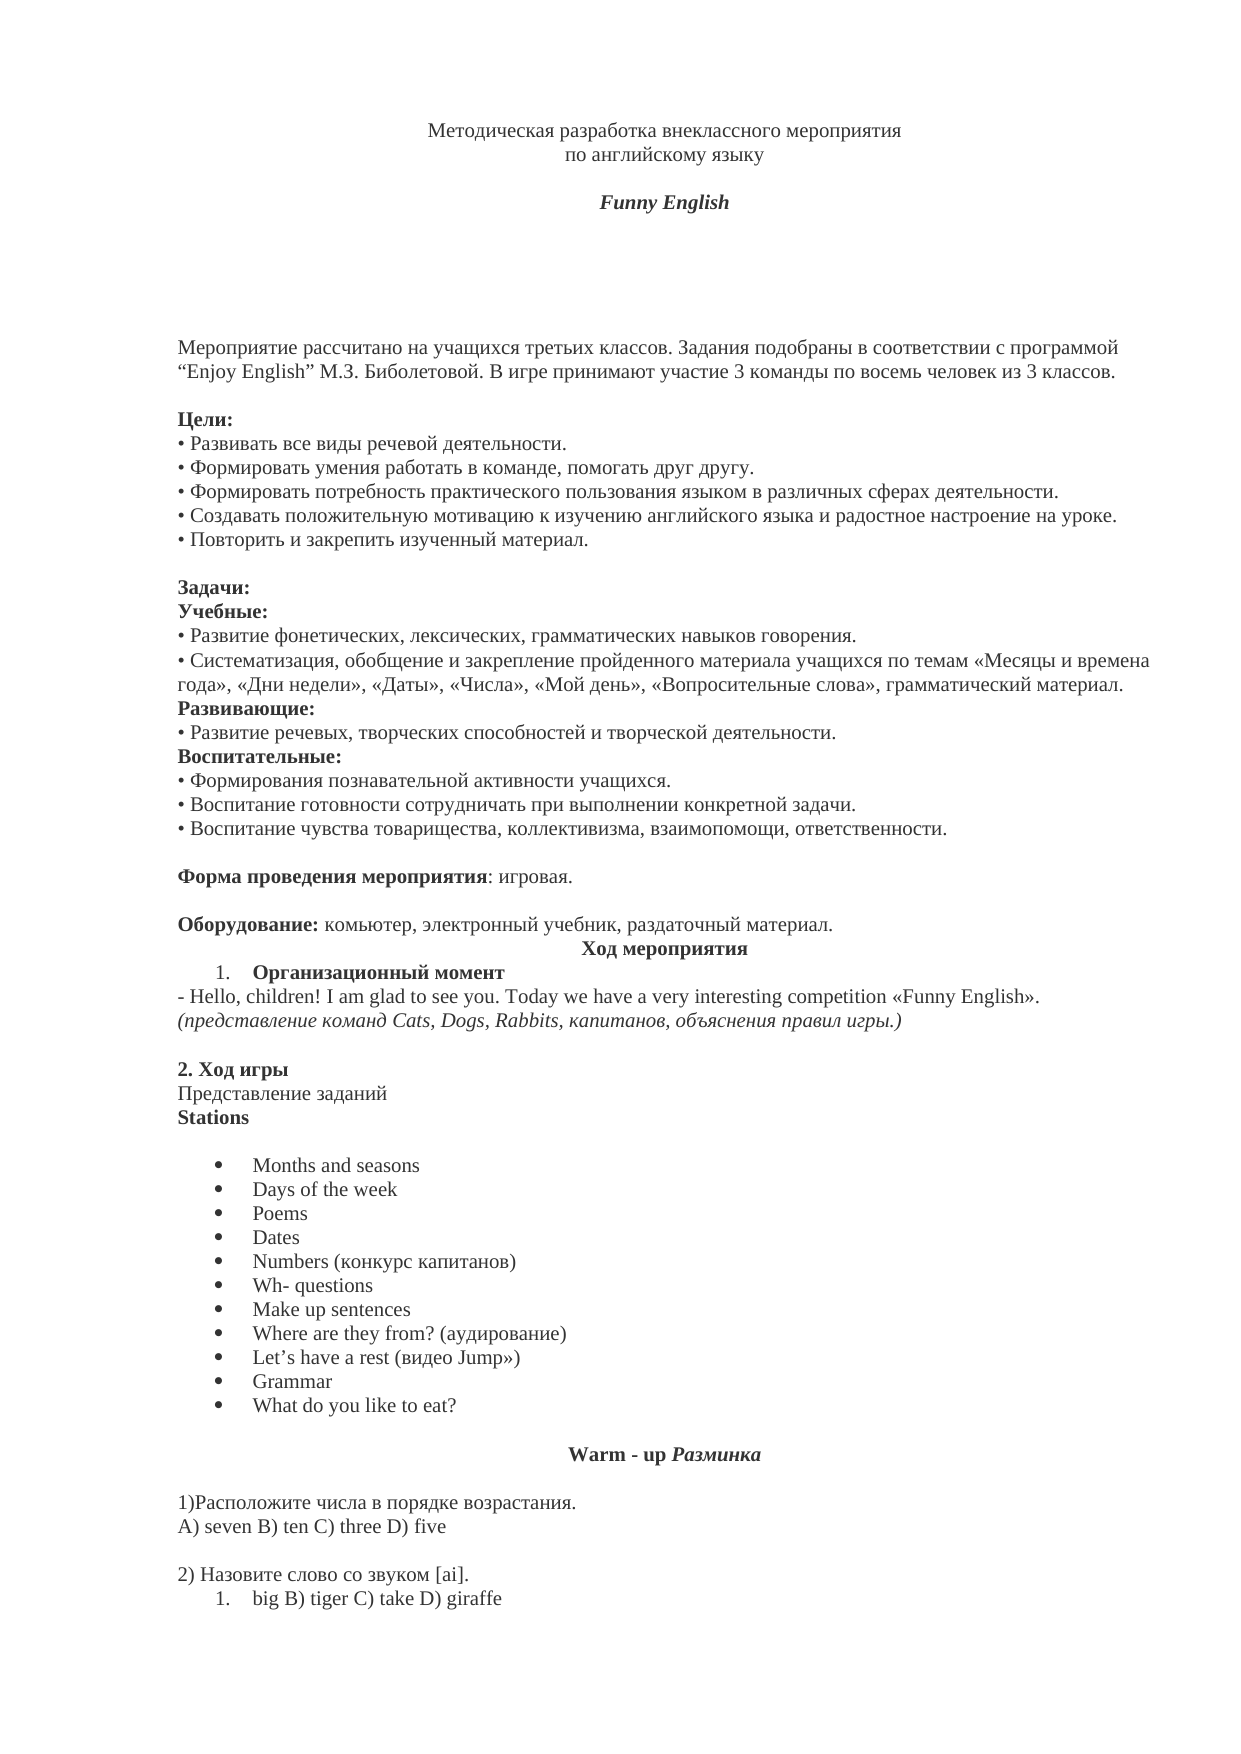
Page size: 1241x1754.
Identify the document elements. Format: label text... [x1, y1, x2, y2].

list Numbers (конкурс капитанов) [215, 1249, 1152, 1273]
list Организационный момент [215, 960, 1152, 984]
text Цели: [177, 407, 1152, 431]
list Let’s have a rest (видео Jump») [215, 1345, 1152, 1369]
text Оборудование: комьютер, электронный учебник, раздаточный материал. [177, 912, 1152, 936]
text • Создавать положительную мотивацию к изучению английского языка и радостное настроение на уроке. [177, 503, 1152, 527]
list Wh- questions [215, 1273, 1152, 1297]
text • Систематизация, обобщение и закрепление пройденного материала учащихся по темам «Месяцы и времена года», «Дни недели», «Даты», «Числа», «Мой день», «Вопросительные слова», грамматический материал. [177, 647, 1152, 696]
text Представление заданий [177, 1081, 1152, 1105]
text Warm - up Разминка [177, 1442, 1152, 1466]
text по английскому языку [177, 142, 1152, 166]
text Учебные: [177, 599, 1152, 623]
list Where are they from? (аудирование) [215, 1321, 1152, 1345]
text Stations [177, 1105, 1152, 1129]
text • Развитие речевых, творческих способностей и творческой деятельности. [177, 720, 1152, 744]
text • Формировать потребность практического пользования языком в различных сферах деятельности. [177, 479, 1152, 503]
list Grammar [215, 1369, 1152, 1393]
text - Hello, children! I am glad to see you. Today we have a very interesting competition «Funny English». [177, 984, 1152, 1008]
text Задачи: [177, 575, 1152, 599]
text Ход мероприятия [177, 936, 1152, 960]
list big B) tiger C) take D) giraffe [215, 1586, 1152, 1610]
text Развивающие: [177, 696, 1152, 720]
text Методическая разработка внеклассного мероприятия [177, 118, 1152, 142]
list Months and seasons [215, 1153, 1152, 1177]
text • Развивать все виды речевой деятельности. [177, 431, 1152, 455]
text 2) Назовите слово со звуком [ai]. [177, 1562, 1152, 1586]
text Funny English [177, 190, 1152, 214]
text 2. Ход игры [177, 1057, 1152, 1081]
text Мероприятие рассчитано на учащихся третьих классов. Задания подобраны в соответствии с программой “Enjoy English” M.З. Биболетовой. В игре принимают участие 3 команды по восемь человек из 3 классов. [177, 335, 1152, 383]
text Воспитательные: [177, 744, 1152, 768]
text (представление команд Cats, Dogs, Rabbits, капитанов, объяснения правил игры.) [177, 1008, 1152, 1032]
text • Формировать умения работать в команде, помогать друг другу. [177, 455, 1152, 479]
text • Воспитание готовности сотрудничать при выполнении конкретной задачи. [177, 792, 1152, 816]
text A) seven B) ten C) three D) five [177, 1514, 1152, 1538]
text • Воспитание чувства товарищества, коллективизма, взаимопомощи, ответственности. [177, 816, 1152, 840]
list What do you like to eat? [215, 1393, 1152, 1417]
text • Повторить и закрепить изученный материал. [177, 527, 1152, 551]
list Days of the week [215, 1177, 1152, 1201]
list Poems [215, 1201, 1152, 1225]
text 1)Расположите числа в порядке возрастания. [177, 1490, 1152, 1514]
text Форма проведения мероприятия: игровая. [177, 864, 1152, 888]
text • Развитие фонетических, лексических, грамматических навыков говорения. [177, 623, 1152, 647]
text • Формирования познавательной активности учащихся. [177, 768, 1152, 792]
list Dates [215, 1225, 1152, 1249]
list Make up sentences [215, 1297, 1152, 1321]
